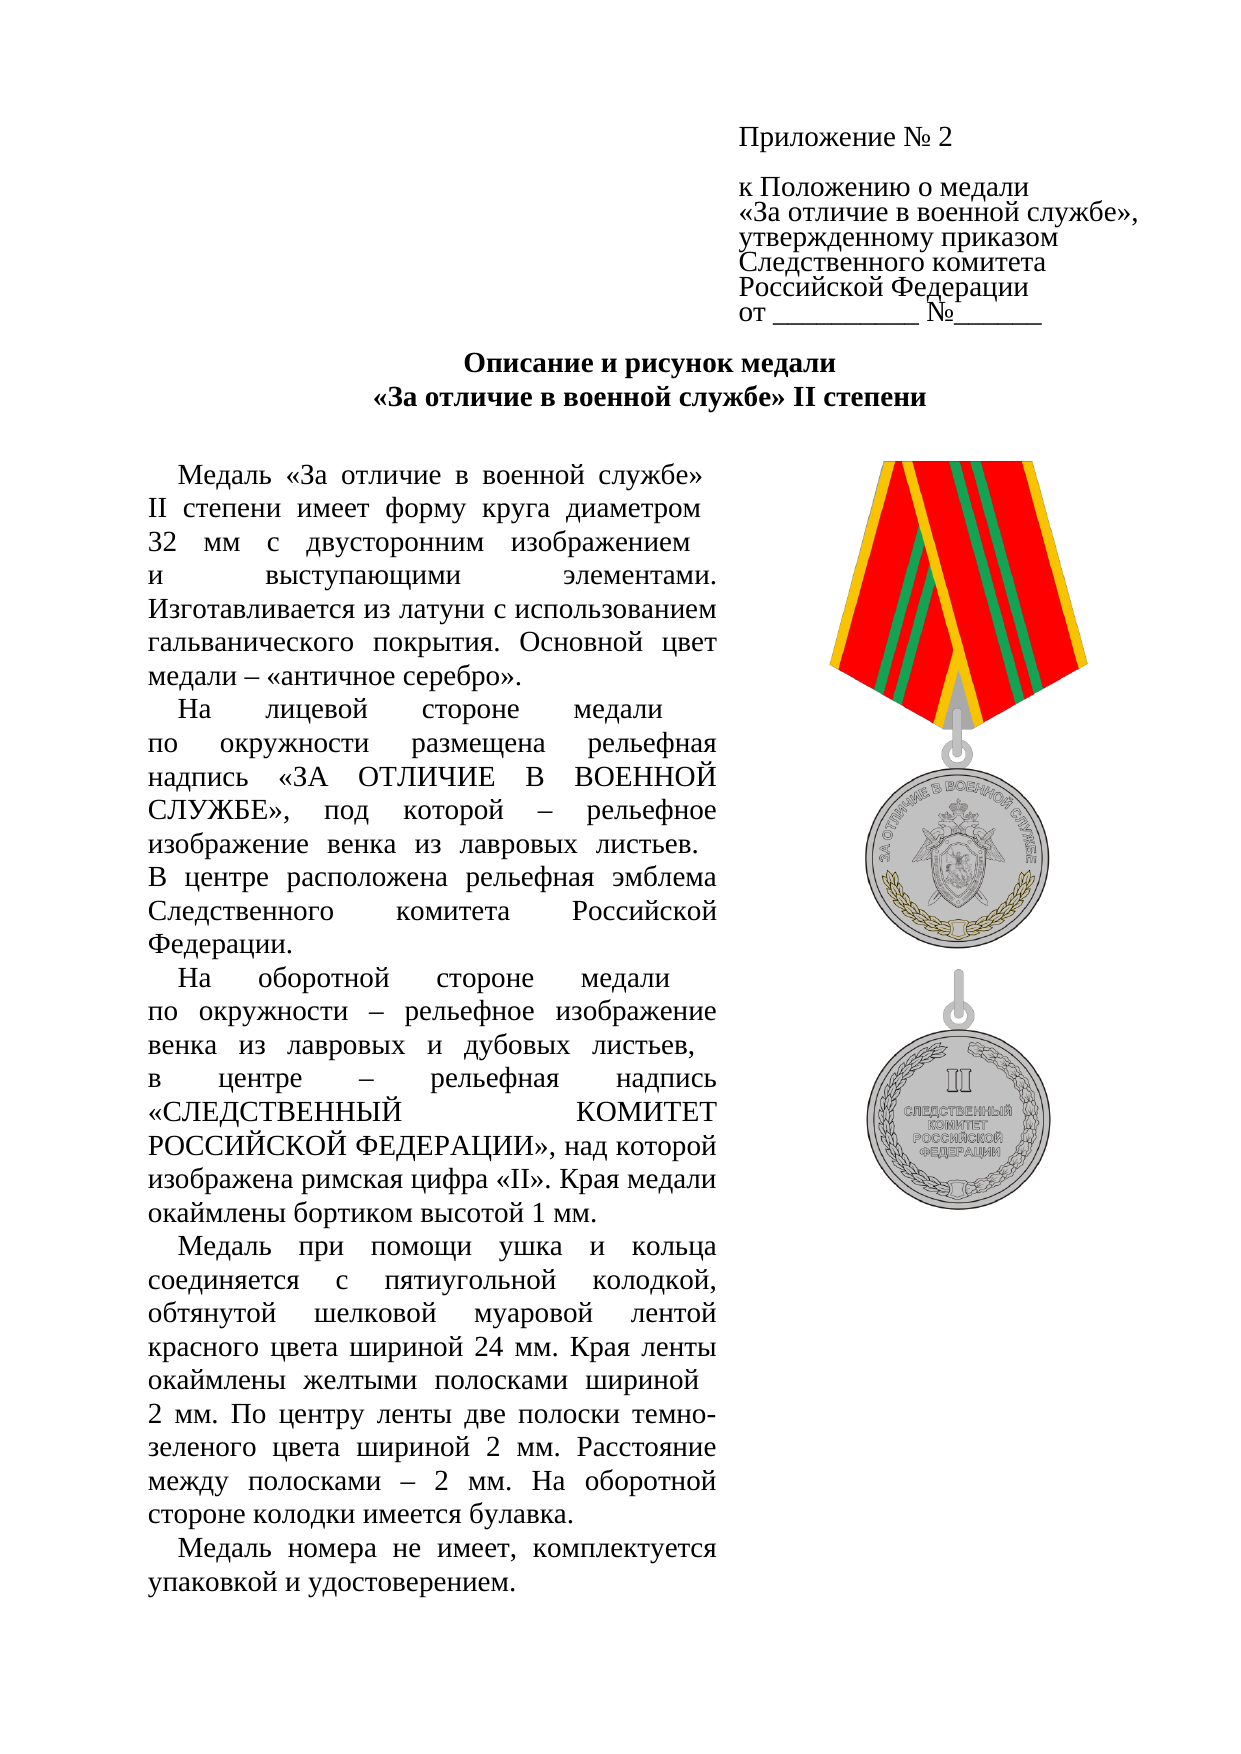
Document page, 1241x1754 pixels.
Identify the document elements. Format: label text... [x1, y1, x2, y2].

text от __________ №______ [738, 301, 1152, 326]
text «За отличие в военной службе» II степени [148, 379, 1152, 413]
table_header [724, 446, 1137, 1608]
text Приложение № 2 [738, 126, 1152, 151]
text к Положению о медали [738, 176, 1152, 201]
text Описание и рисунок медали [148, 346, 1152, 379]
table_header Медаль «За отличие в военной службе» II степени имеет форму круга диаметром 32 мм с двусторонним изображением и выступающими элементами. Изготавливается из латуни с использованием гальванического покрытия. Основной цвет медали – «античное серебро». На лицевой стороне медали по окружности размещена рельефная надпись «ЗА ОТЛИЧИЕ В ВОЕННОЙ СЛУЖБЕ», под которой – рельефное изображение венка из лавровых листьев. В центре расположена рельефная эмблема Следственного комитета Российской Федерации. На оборотной стороне медали по окружности – рельефное изображение венка из лавровых и дубовых листьев, в центре – рельефная надпись «СЛЕДСТВЕННЫЙ КОМИТЕТ РОССИЙСКОЙ ФЕДЕРАЦИИ», над которой изображена римская цифра «II». Края медали окаймлены бортиком высотой 1 мм. Медаль при помощи ушка и кольца соединяется с пятиугольной колодкой, обтянутой шелковой муаровой лентой красного цвета шириной 24 мм. Края ленты окаймлены желтыми полосками шириной 2 мм. По центру ленты две полоски темно-зеленого цвета шириной 2 мм. Расстояние между полосками – 2 мм. На оборотной стороне колодки имеется булавка. Медаль номера не имеет, комплектуется упаковкой и удостоверением. [141, 446, 724, 1608]
text «За отличие в военной службе», утвержденному приказом Следственного комитета Российской Федерации [738, 201, 1152, 301]
picture [829, 461, 1115, 1215]
